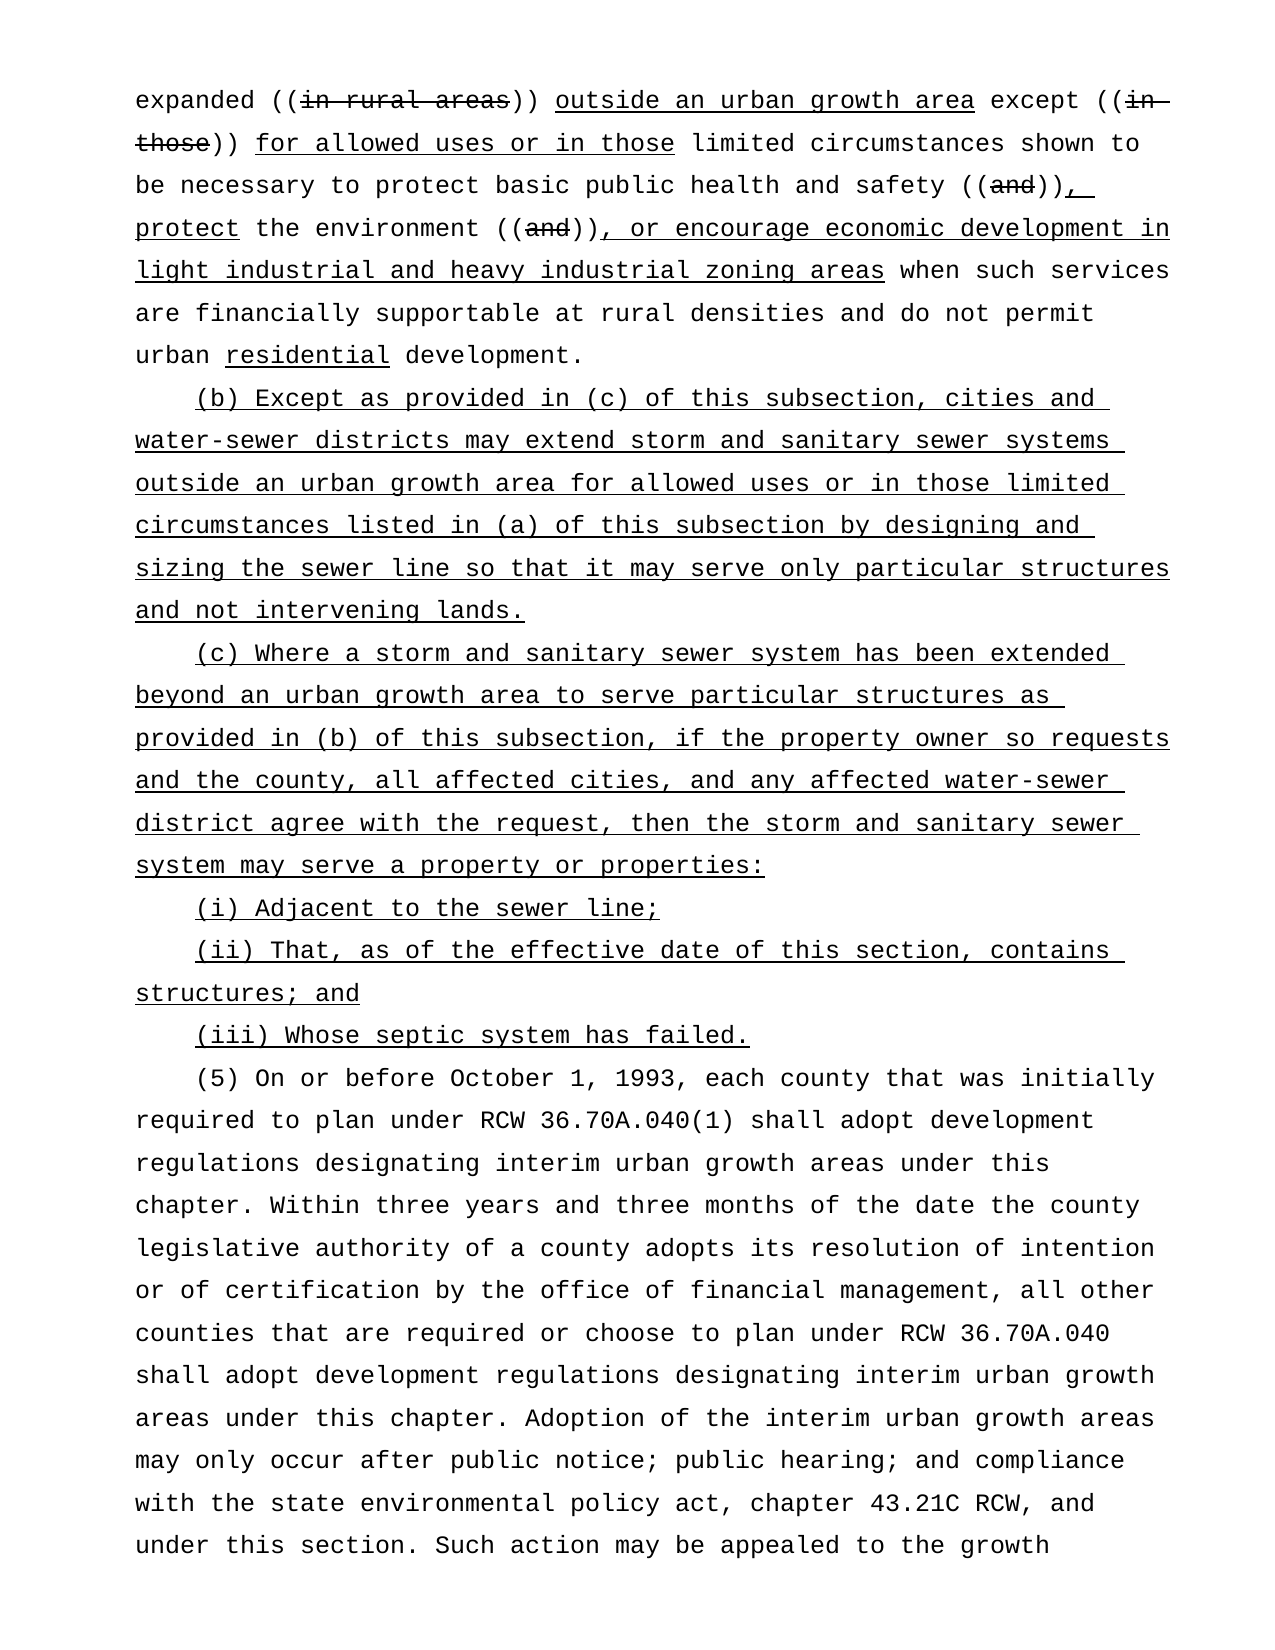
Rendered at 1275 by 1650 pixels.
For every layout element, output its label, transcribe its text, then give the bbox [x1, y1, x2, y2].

text (b) Except as provided in (c) of this subsection, cities and water-sewer districts may extend storm and sanitary sewer systems outside an urban growth area for allowed uses or in those limited circumstances listed in (a) of this subsection by designing and sizing the sewer line so that it may serve only particular structures and not intervening lands. [135, 580, 1170, 627]
text (ii) That, as of the effective date of this section, contains structures; and [135, 925, 1170, 1010]
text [135, 75, 1170, 372]
text (c) Where a storm and sanitary sewer system has been extended beyond an urban growth area to serve particular structures as provided in (b) of this subsection, if the property owner so requests and the county, all affected cities, and any affected water-sewer district agree with the request, then the storm and sanitary sewer system may serve a property or properties: [135, 627, 1170, 749]
text (b) Except as provided in (c) of this subsection, cities and water-sewer districts may extend storm and sanitary sewer systems outside an urban growth area for allowed uses or in those limited circumstances listed in (a) of this subsection by designing and sizing the sewer line so that it may serve only particular structures and not intervening lands. [135, 372, 1170, 579]
text (c) Where a storm and sanitary sewer system has been extended beyond an urban growth area to serve particular structures as provided in (b) of this subsection, if the property owner so requests and the county, all affected cities, and any affected water-sewer district agree with the request, then the storm and sanitary sewer system may serve a property or properties: [135, 750, 1170, 882]
text (iii) Whose septic system has failed. [135, 1010, 1170, 1052]
text (i) Adjacent to the sewer line; [135, 882, 1170, 925]
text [135, 1052, 1170, 1562]
